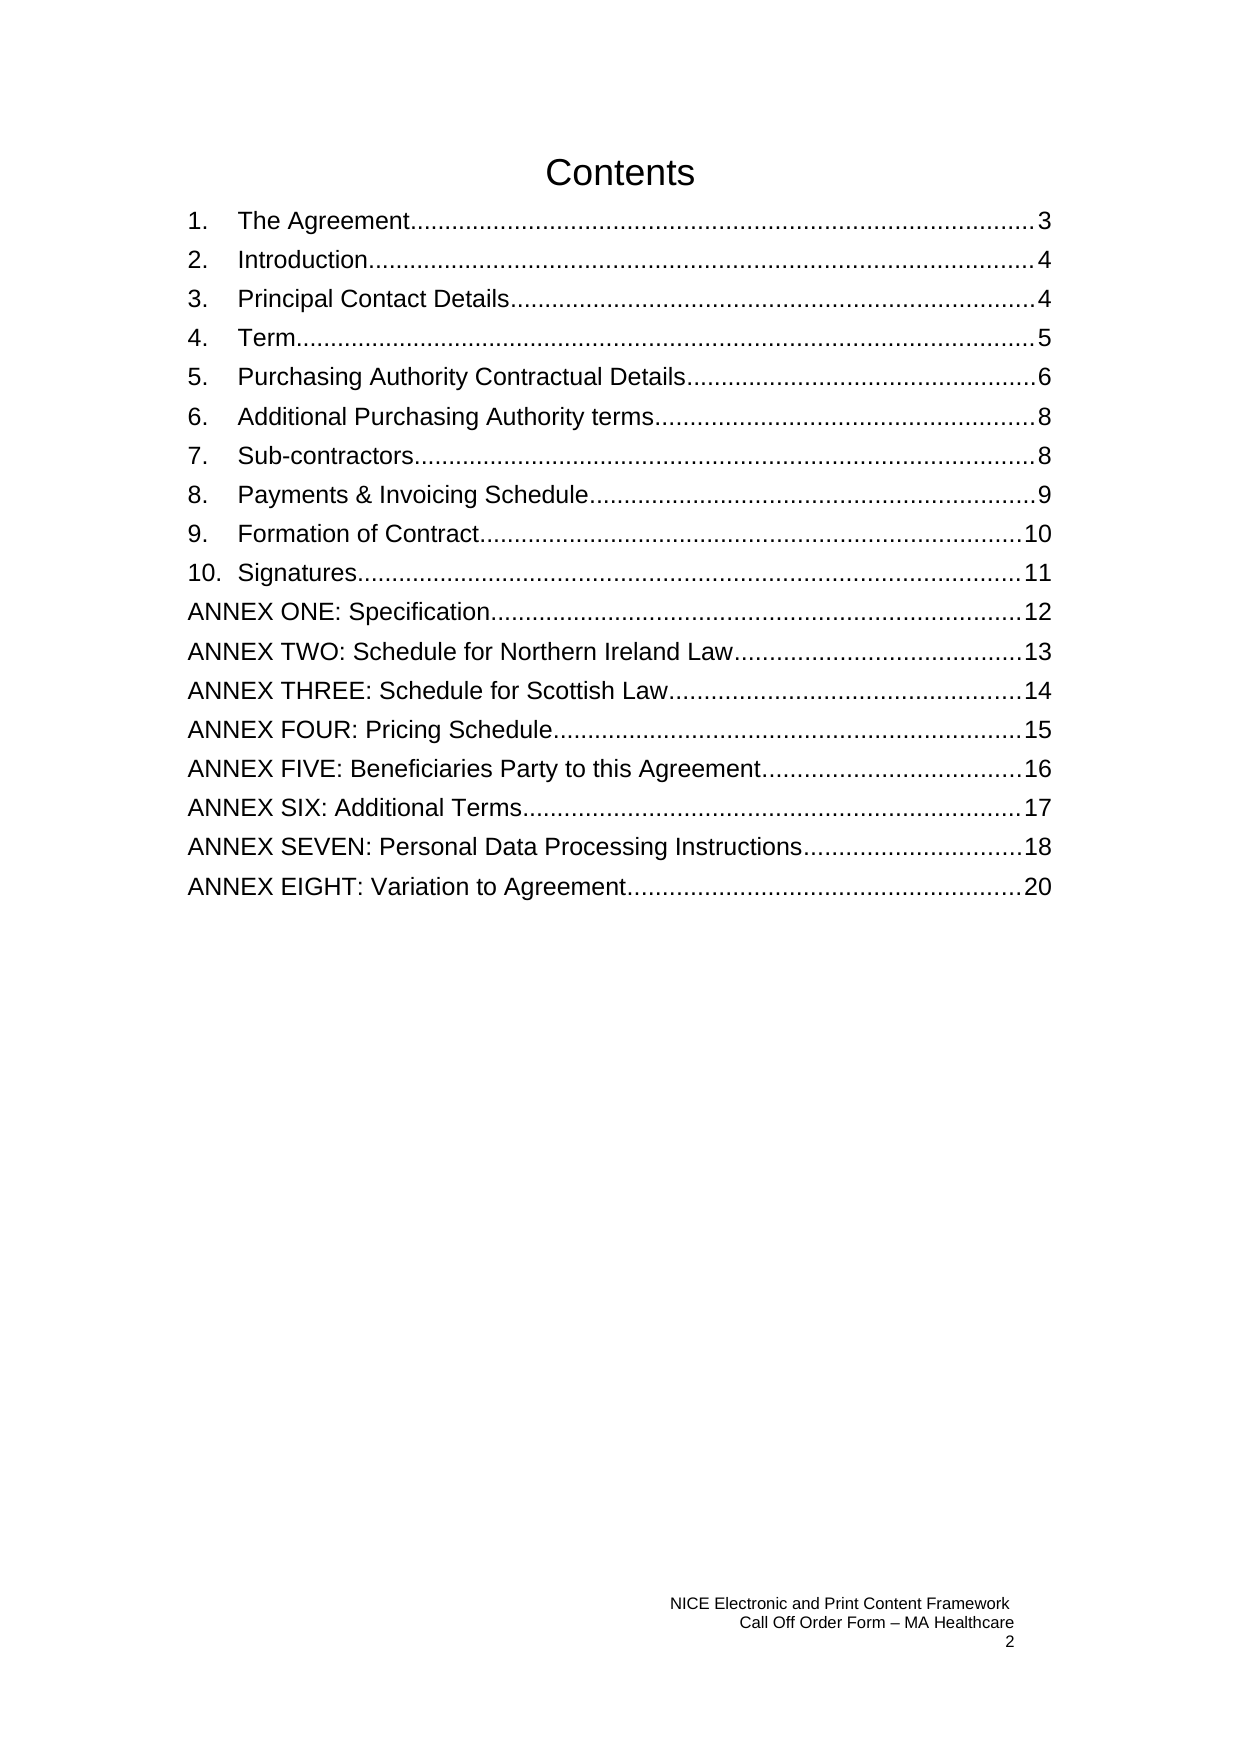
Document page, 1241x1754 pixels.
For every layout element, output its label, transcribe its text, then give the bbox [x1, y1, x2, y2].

text ANNEX ONE: Specification 12 [187, 597, 1053, 626]
text 1. The Agreement 3 [187, 206, 1053, 234]
text 6. Additional Purchasing Authority terms 8 [187, 401, 1053, 430]
text 3. Principal Contact Details 4 [187, 284, 1053, 313]
text 2. Introduction 4 [187, 245, 1053, 273]
text ANNEX THREE: Schedule for Scottish Law 14 [187, 676, 1053, 704]
text ANNEX FIVE: Beneficiaries Party to this Agreement 16 [187, 754, 1053, 783]
subtitle Contents [187, 150, 1053, 193]
text 4. Term 5 [187, 323, 1053, 352]
text ANNEX SEVEN: Personal Data Processing Instructions 18 [187, 832, 1053, 861]
text 5. Purchasing Authority Contractual Details 6 [187, 362, 1053, 391]
text 10. Signatures 11 [187, 558, 1053, 587]
text ANNEX EIGHT: Variation to Agreement 20 [187, 871, 1053, 900]
text 7. Sub-contractors 8 [187, 441, 1053, 469]
text ANNEX SIX: Additional Terms 17 [187, 793, 1053, 822]
text ANNEX FOUR: Pricing Schedule 15 [187, 715, 1053, 743]
text ANNEX TWO: Schedule for Northern Ireland Law 13 [187, 636, 1053, 665]
text 9. Formation of Contract 10 [187, 519, 1053, 548]
text 8. Payments & Invoicing Schedule 9 [187, 480, 1053, 508]
